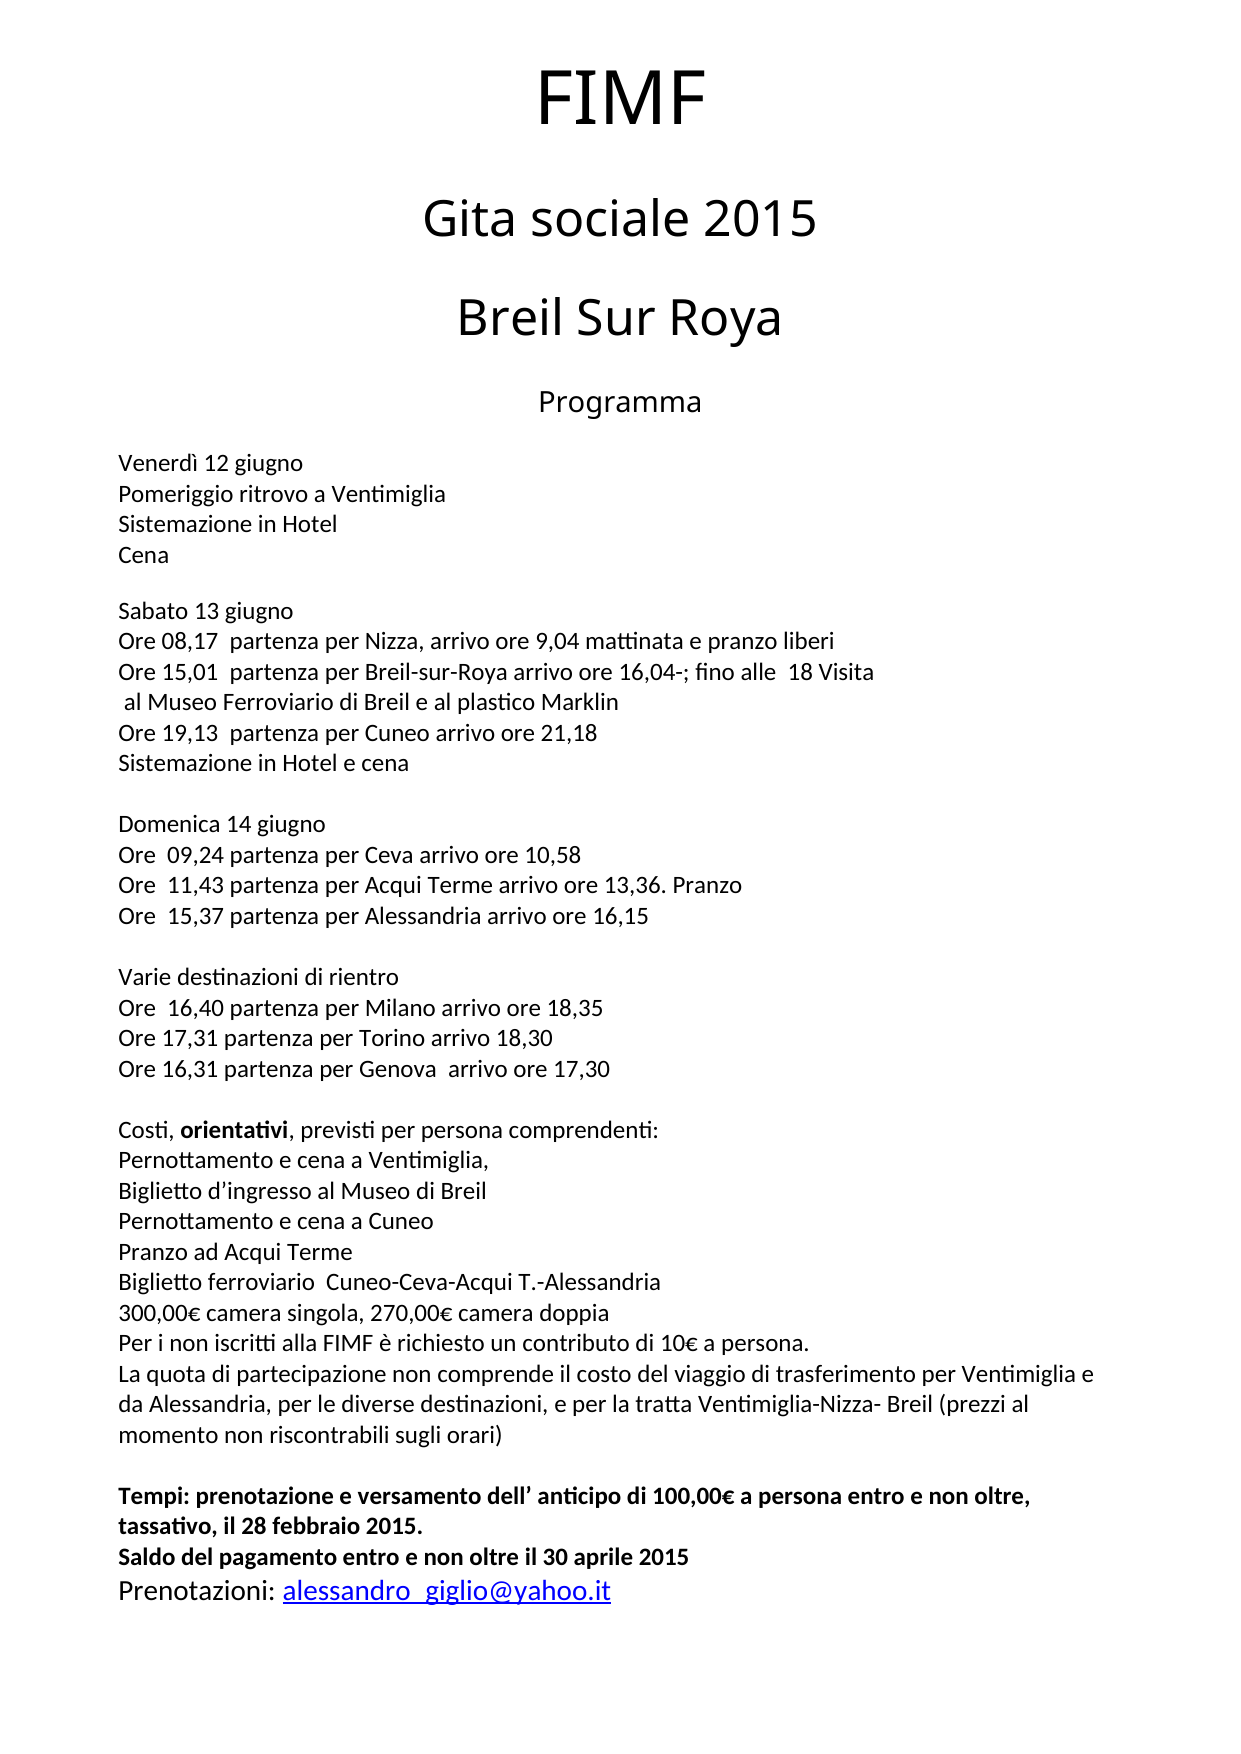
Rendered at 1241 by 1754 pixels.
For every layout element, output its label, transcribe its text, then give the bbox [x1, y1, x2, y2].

text Pranzo ad Acqui Terme [118, 1236, 1122, 1266]
text al Museo Ferroviario di Breil e al plastico Marklin [118, 686, 1122, 717]
text Ore 16,31 partenza per Genova arrivo ore 17,30 [118, 1053, 1122, 1083]
text Sabato 13 giugno [118, 595, 1122, 625]
text Pernottamento e cena a Cuneo [118, 1205, 1122, 1236]
text Ore 15,01 partenza per Breil-sur-Roya arrivo ore 16,04-; fino alle 18 Visita [118, 656, 1122, 686]
text FIMF [118, 44, 1122, 147]
text Biglietto ferroviario Cuneo-Ceva-Acqui T.-Alessandria [118, 1266, 1122, 1297]
text Cena [118, 539, 1122, 569]
text Pomeriggio ritrovo a Ventimiglia [118, 478, 1122, 508]
text Venerdì 12 giugno [118, 447, 1122, 478]
text Tempi: prenotazione e versamento dell’ anticipo di 100,00€ a persona entro e non oltre, tassativo, il 28 febbraio 2015. [118, 1480, 1122, 1541]
text Biglietto d’ingresso al Museo di Breil [118, 1175, 1122, 1205]
text La quota di partecipazione non comprende il costo del viaggio di trasferimento per Ventimiglia e da Alessandria, per le diverse destinazioni, e per la tratta Ventimiglia-Nizza- Breil (prezzi al momento non riscontrabili sugli orari) [118, 1358, 1122, 1449]
text Varie destinazioni di rientro [118, 961, 1122, 992]
text Prenotazioni: alessandro_giglio@yahoo.it [118, 1572, 1122, 1607]
text Pernottamento e cena a Ventimiglia, [118, 1144, 1122, 1175]
text Ore 16,40 partenza per Milano arrivo ore 18,35 [118, 992, 1122, 1022]
text Domenica 14 giugno [118, 808, 1122, 839]
text Ore 17,31 partenza per Torino arrivo 18,30 [118, 1022, 1122, 1053]
text Costi, orientativi, previsti per persona comprendenti: [118, 1114, 1122, 1144]
text Saldo del pagamento entro e non oltre il 30 aprile 2015 [118, 1541, 1122, 1572]
text Ore 11,43 partenza per Acqui Terme arrivo ore 13,36. Pranzo [118, 869, 1122, 900]
text Programma [118, 381, 1122, 421]
text Ore 09,24 partenza per Ceva arrivo ore 10,58 [118, 839, 1122, 869]
text Ore 08,17 partenza per Nizza, arrivo ore 9,04 mattinata e pranzo liberi [118, 625, 1122, 656]
text Sistemazione in Hotel e cena [118, 747, 1122, 778]
text Ore 15,37 partenza per Alessandria arrivo ore 16,15 [118, 900, 1122, 931]
text Sistemazione in Hotel [118, 508, 1122, 539]
text Breil Sur Roya [118, 282, 1122, 350]
text Per i non iscritti alla FIMF è richiesto un contributo di 10€ a persona. [118, 1327, 1122, 1358]
text Gita sociale 2015 [118, 183, 1122, 251]
text Ore 19,13 partenza per Cuneo arrivo ore 21,18 [118, 717, 1122, 747]
text 300,00€ camera singola, 270,00€ camera doppia [118, 1297, 1122, 1327]
